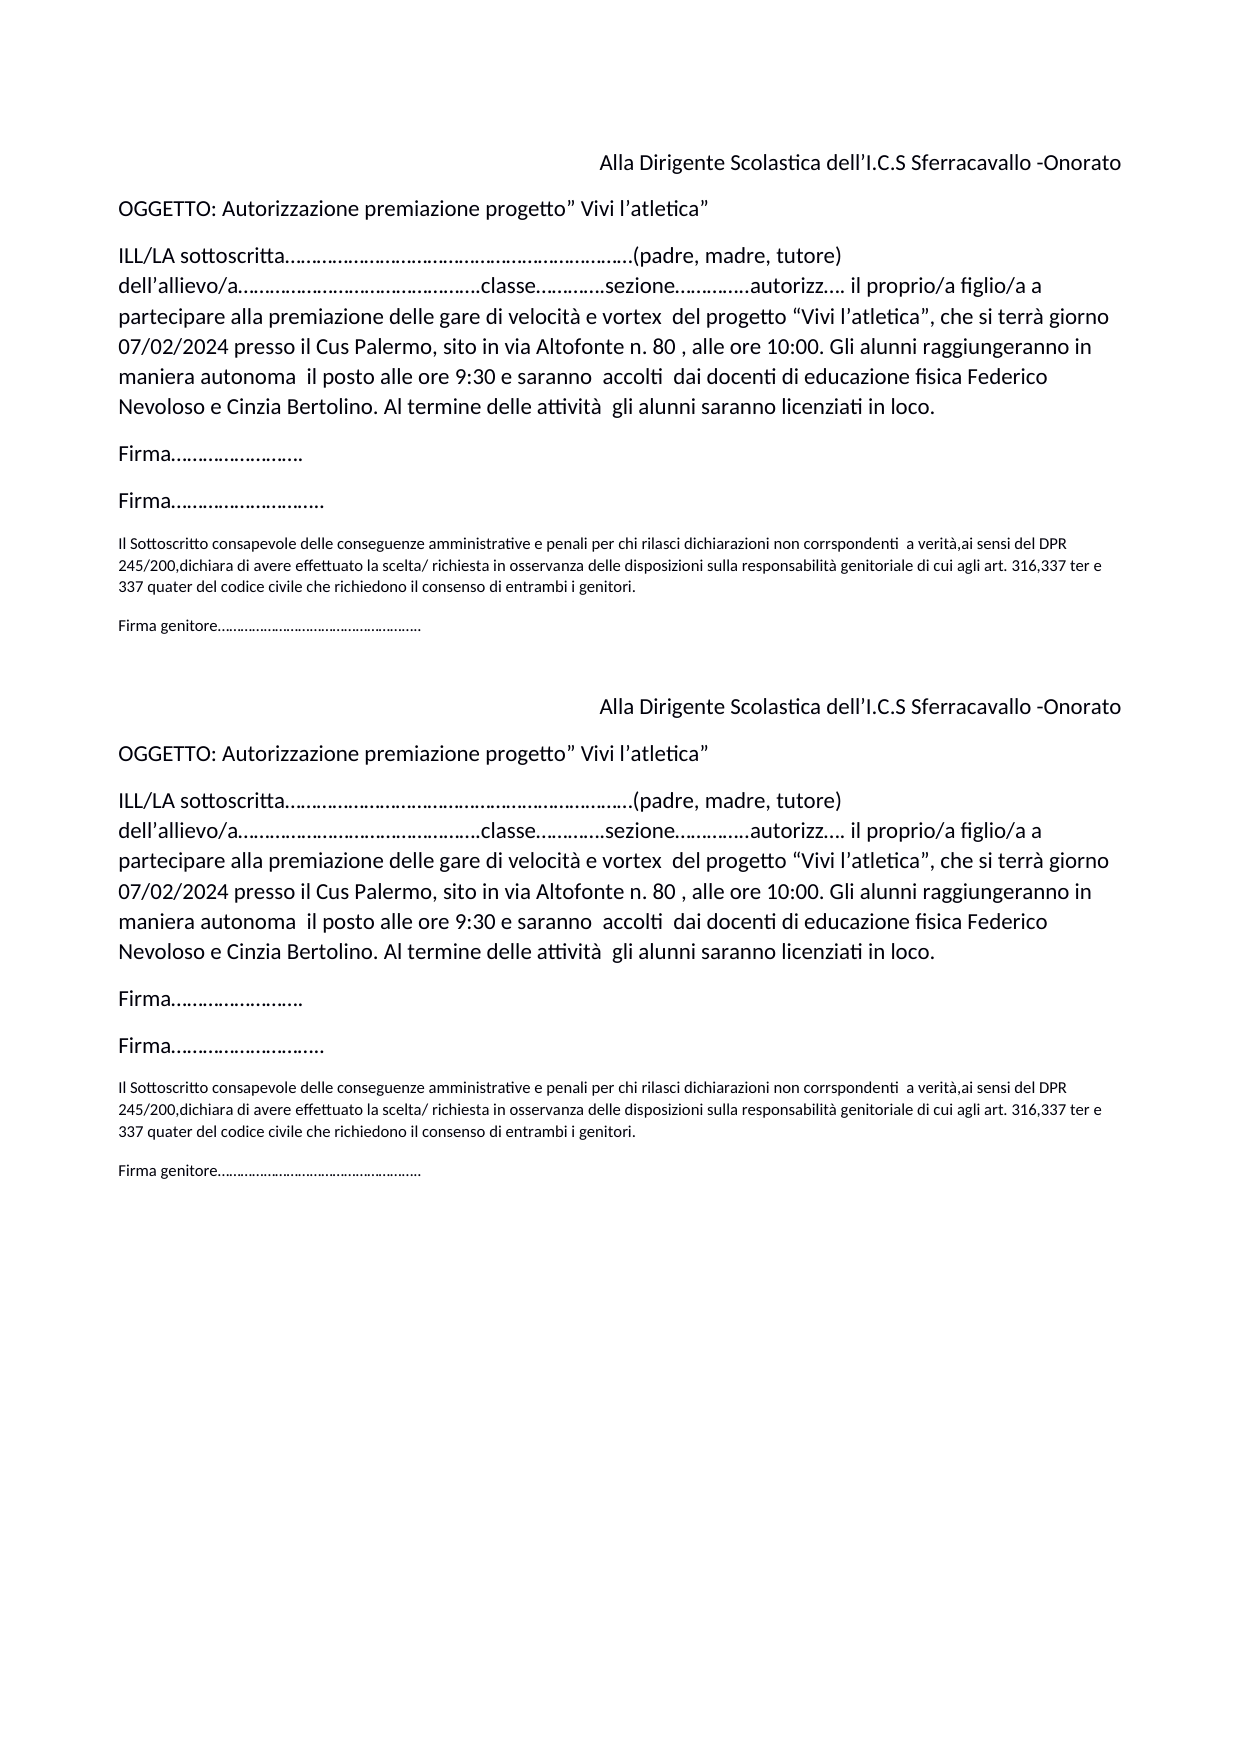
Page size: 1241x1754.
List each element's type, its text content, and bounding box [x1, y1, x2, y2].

text OGGETTO: Autorizzazione premiazione progetto” Vivi l’atletica” [118, 739, 1122, 767]
text Alla Dirigente Scolastica dell’I.C.S Sferracavallo -Onorato [118, 148, 1122, 176]
text Firma……………………. [118, 439, 1122, 467]
text Alla Dirigente Scolastica dell’I.C.S Sferracavallo -Onorato [118, 692, 1122, 720]
text Firma……………………….. [118, 1031, 1122, 1059]
text Firma……………………. [118, 984, 1122, 1012]
text Il Sottoscritto consapevole delle conseguenze amministrative e penali per chi rilasci dichiarazioni non corrspondenti a verità,ai sensi del DPR 245/200,dichiara di avere effettuato la scelta/ richiesta in osservanza delle disposizioni sulla responsabilità genitoriale di cui agli art. 316,337 ter e 337 quater del codice civile che richiedono il consenso di entrambi i genitori. [118, 1078, 1122, 1142]
text OGGETTO: Autorizzazione premiazione progetto” Vivi l’atletica” [118, 194, 1122, 222]
text ILL/LA sottoscritta…………………………………………………………(padre, madre, tutore) dell’allievo/a……………………………………….classe………….sezione…………..autorizz…. il proprio/a figlio/a a partecipare alla premiazione delle gare di velocità e vortex del progetto “Vivi l’atletica”, che si terrà giorno 07/02/2024 presso il Cus Palermo, sito in via Altofonte n. 80 , alle ore 10:00. Gli alunni raggiungeranno in maniera autonoma il posto alle ore 9:30 e saranno accolti dai docenti di educazione fisica Federico Nevoloso e Cinzia Bertolino. Al termine delle attività gli alunni saranno licenziati in loco. [118, 241, 1122, 420]
text Firma……………………….. [118, 486, 1122, 514]
text Firma genitore…………………………………………….. [118, 615, 1122, 636]
text Firma genitore…………………………………………….. [118, 1160, 1122, 1180]
text ILL/LA sottoscritta…………………………………………………………(padre, madre, tutore) dell’allievo/a……………………………………….classe………….sezione…………..autorizz…. il proprio/a figlio/a a partecipare alla premiazione delle gare di velocità e vortex del progetto “Vivi l’atletica”, che si terrà giorno 07/02/2024 presso il Cus Palermo, sito in via Altofonte n. 80 , alle ore 10:00. Gli alunni raggiungeranno in maniera autonoma il posto alle ore 9:30 e saranno accolti dai docenti di educazione fisica Federico Nevoloso e Cinzia Bertolino. Al termine delle attività gli alunni saranno licenziati in loco. [118, 786, 1122, 965]
text Il Sottoscritto consapevole delle conseguenze amministrative e penali per chi rilasci dichiarazioni non corrspondenti a verità,ai sensi del DPR 245/200,dichiara di avere effettuato la scelta/ richiesta in osservanza delle disposizioni sulla responsabilità genitoriale di cui agli art. 316,337 ter e 337 quater del codice civile che richiedono il consenso di entrambi i genitori. [118, 533, 1122, 597]
